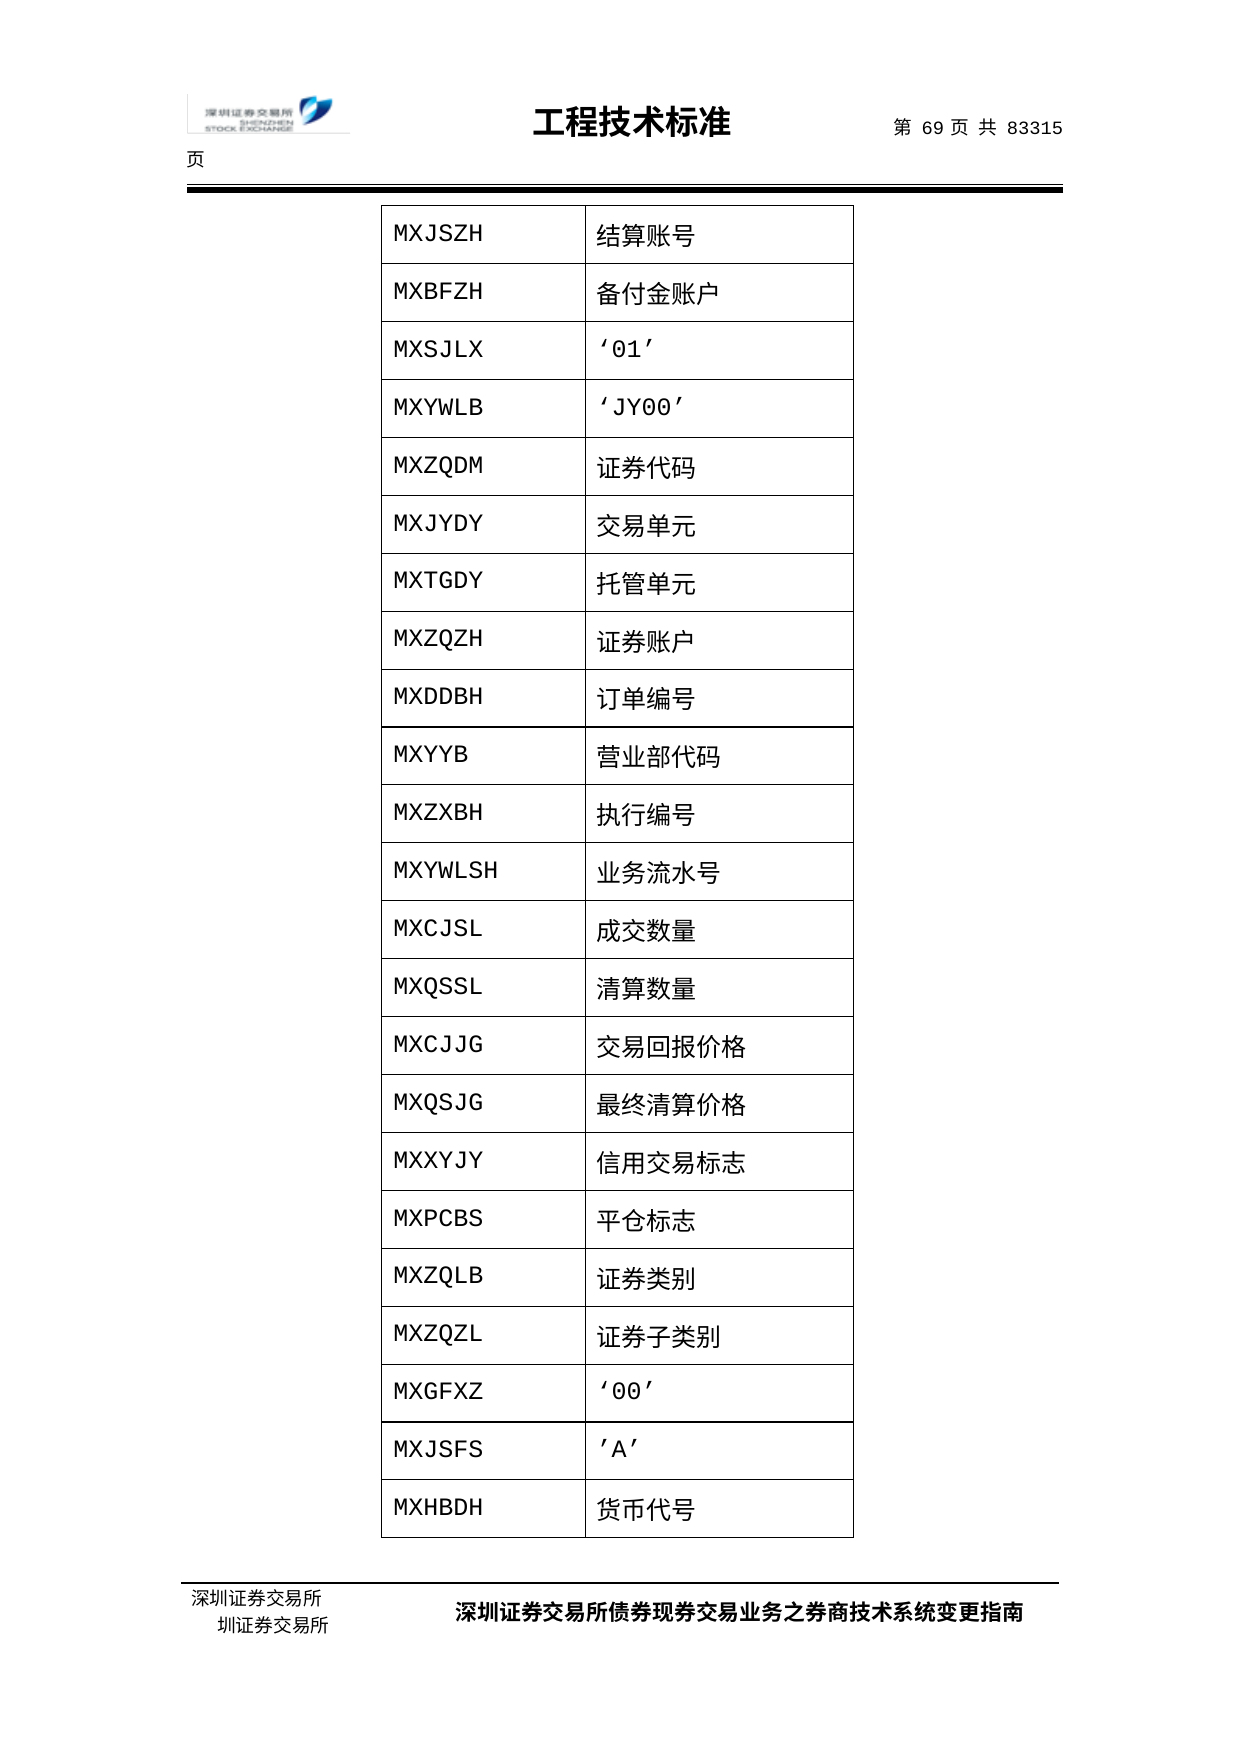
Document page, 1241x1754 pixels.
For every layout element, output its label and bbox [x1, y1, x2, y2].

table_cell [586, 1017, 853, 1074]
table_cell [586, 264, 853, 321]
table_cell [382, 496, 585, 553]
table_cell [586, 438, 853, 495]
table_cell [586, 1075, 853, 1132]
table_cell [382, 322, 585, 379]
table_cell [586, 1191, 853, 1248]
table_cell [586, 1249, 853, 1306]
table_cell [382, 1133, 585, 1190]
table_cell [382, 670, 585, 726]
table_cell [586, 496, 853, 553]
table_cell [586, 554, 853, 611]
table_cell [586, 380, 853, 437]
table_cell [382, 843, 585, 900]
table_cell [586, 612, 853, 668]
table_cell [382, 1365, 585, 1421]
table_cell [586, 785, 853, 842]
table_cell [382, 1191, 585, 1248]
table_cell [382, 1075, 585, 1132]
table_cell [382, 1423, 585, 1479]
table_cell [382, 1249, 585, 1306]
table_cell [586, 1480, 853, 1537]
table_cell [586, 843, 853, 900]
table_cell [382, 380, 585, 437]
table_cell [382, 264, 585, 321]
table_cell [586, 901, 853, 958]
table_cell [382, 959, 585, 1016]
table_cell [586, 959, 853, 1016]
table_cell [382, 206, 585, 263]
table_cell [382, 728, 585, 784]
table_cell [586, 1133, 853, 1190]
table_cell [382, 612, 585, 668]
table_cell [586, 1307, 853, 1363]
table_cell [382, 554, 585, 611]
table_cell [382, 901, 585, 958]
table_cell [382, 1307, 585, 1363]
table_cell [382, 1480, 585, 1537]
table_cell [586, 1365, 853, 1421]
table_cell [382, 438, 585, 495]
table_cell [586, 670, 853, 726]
picture [186, 94, 351, 135]
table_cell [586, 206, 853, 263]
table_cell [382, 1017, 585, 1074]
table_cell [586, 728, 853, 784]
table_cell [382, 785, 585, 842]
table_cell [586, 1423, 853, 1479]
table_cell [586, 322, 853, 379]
